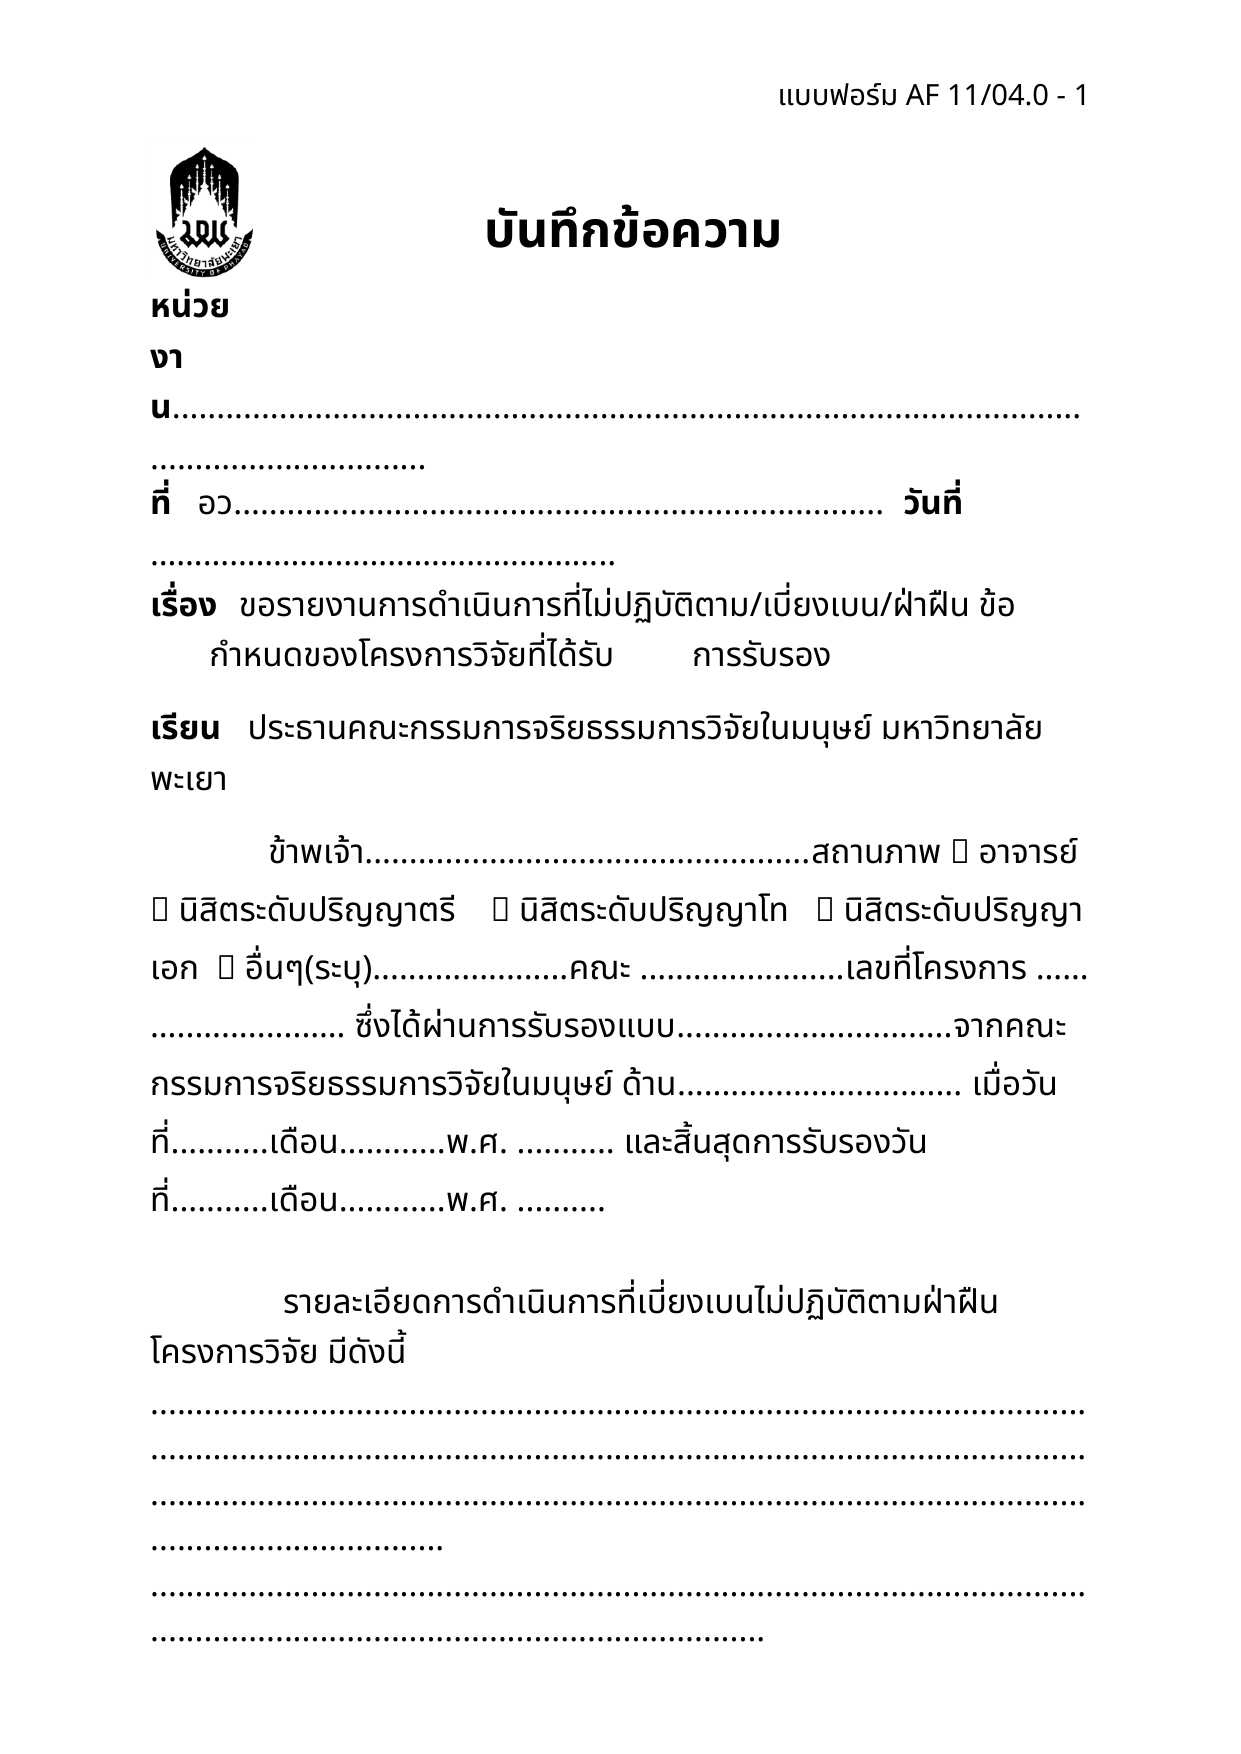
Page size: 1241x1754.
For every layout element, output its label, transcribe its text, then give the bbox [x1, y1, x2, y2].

text ที่ อว......................................................................... วันที่ …………………………………………….. [150, 479, 1090, 580]
text รายละเอียดการดำเนินการที่เบี่ยงเบนไม่ปฏิบัติตามฝ่าฝืนโครงการวิจัย มีดังนี้ [150, 1278, 1090, 1379]
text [150, 1560, 1090, 1651]
text หน่วยงาน..................................................................................................................................... [150, 282, 1090, 479]
text ............................................................................................................................................................................................................................................................................................................................................................ [150, 1379, 1090, 1560]
text ข้าพเจ้า..................................................สถานภาพ อาจารย์ นิสิตระดับปริญญาตรี นิสิตระดับปริญญาโท นิสิตระดับปริญญาเอก อื่นๆ(ระบุ)......................คณะ .......................เลขที่โครงการ ………................… ซึ่งได้ผ่านการรับรองแบบ...............................จากคณะกรรมการจริยธรรมการวิจัยในมนุษย์ ด้าน................................ เมื่อวันที่...........เดือน............พ.ศ. ........... และสิ้นสุดการรับรองวันที่...........เดือน............พ.ศ. .......... [150, 828, 1090, 1227]
picture [150, 143, 256, 280]
text เรียน ประธานคณะกรรมการจริยธรรมการวิจัยในมนุษย์ มหาวิทยาลัยพะเยา [150, 704, 1090, 805]
text เรื่อง ขอรายงานการดำเนินการที่ไม่ปฏิบัติตาม/เบี่ยงเบน/ฝ่าฝืน ข้อกำหนดของโครงการวิจัยที่ได้รับ การรับรอง [150, 580, 1090, 681]
